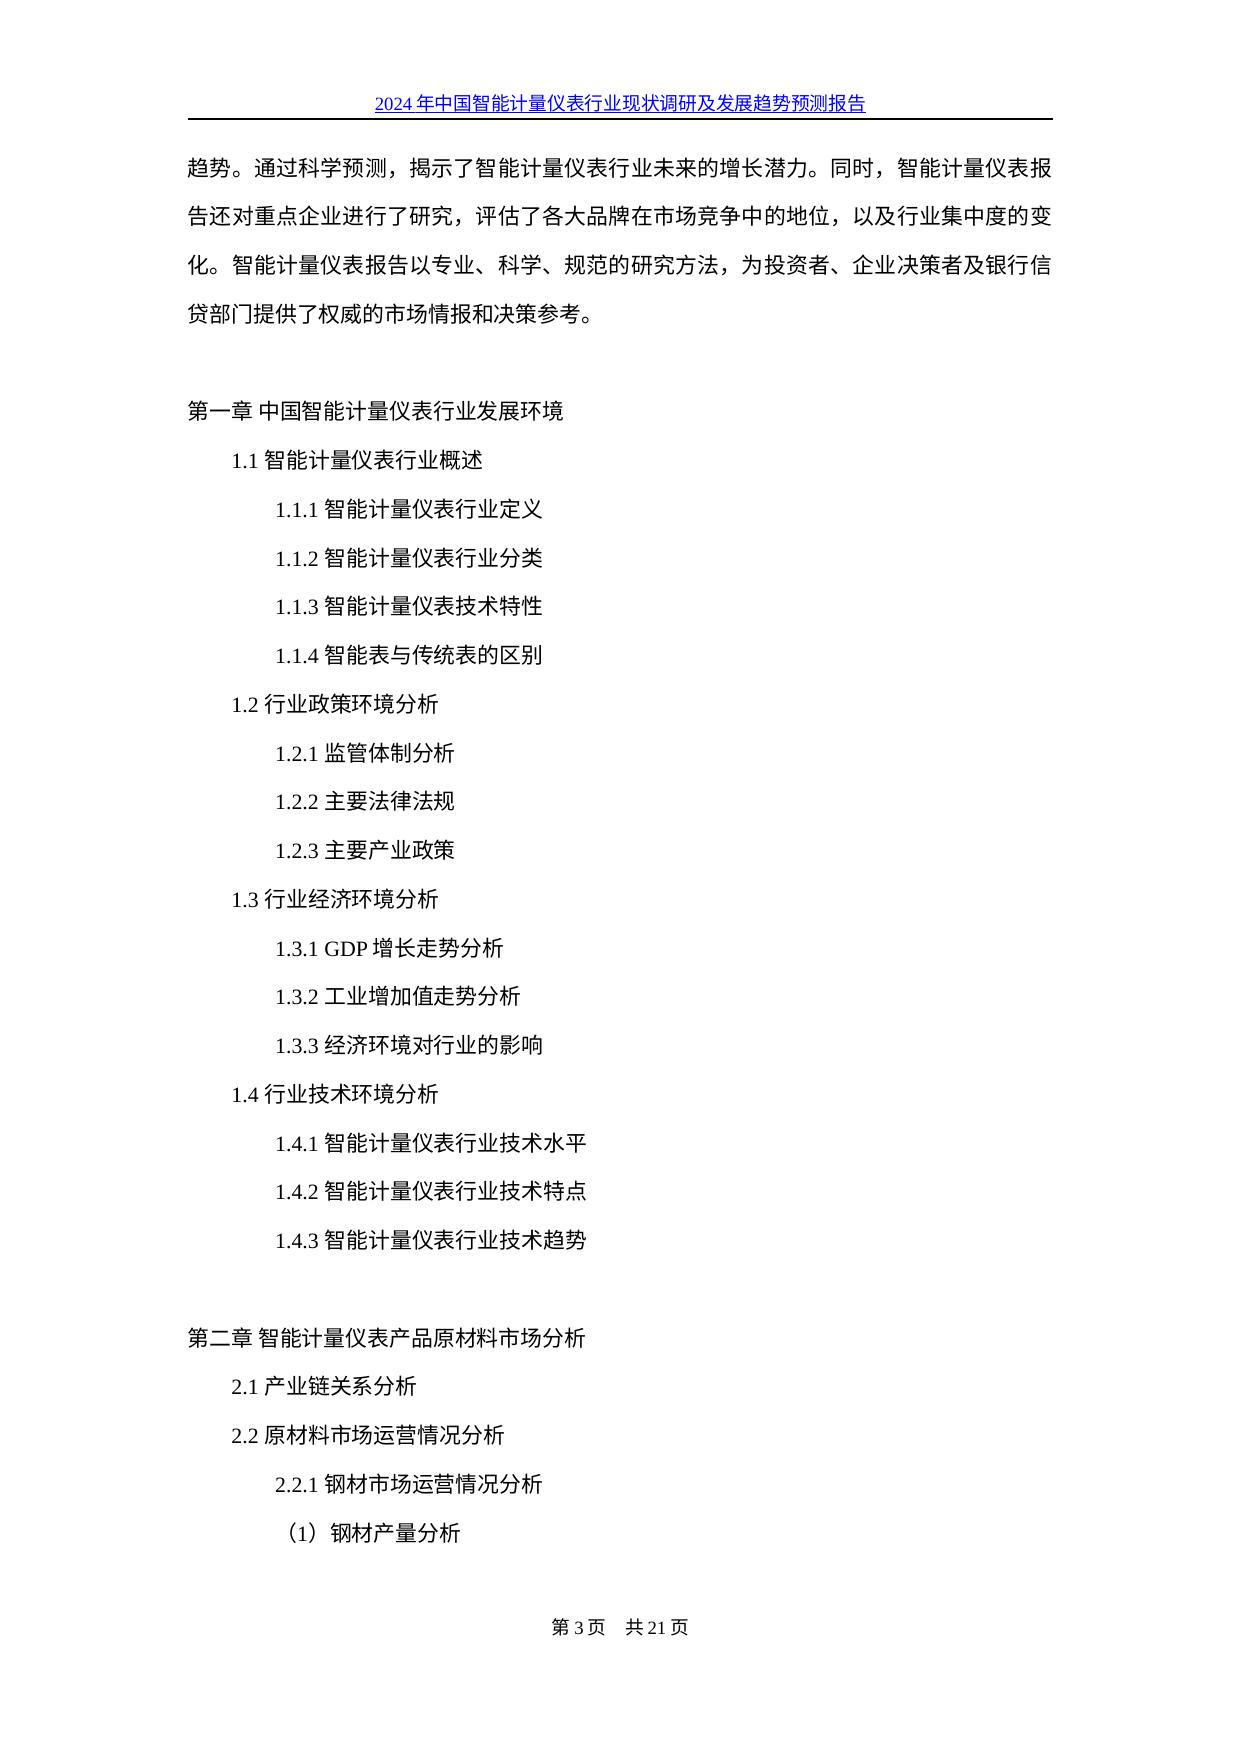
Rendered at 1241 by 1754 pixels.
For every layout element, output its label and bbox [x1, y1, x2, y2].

text [187, 150, 1053, 1548]
